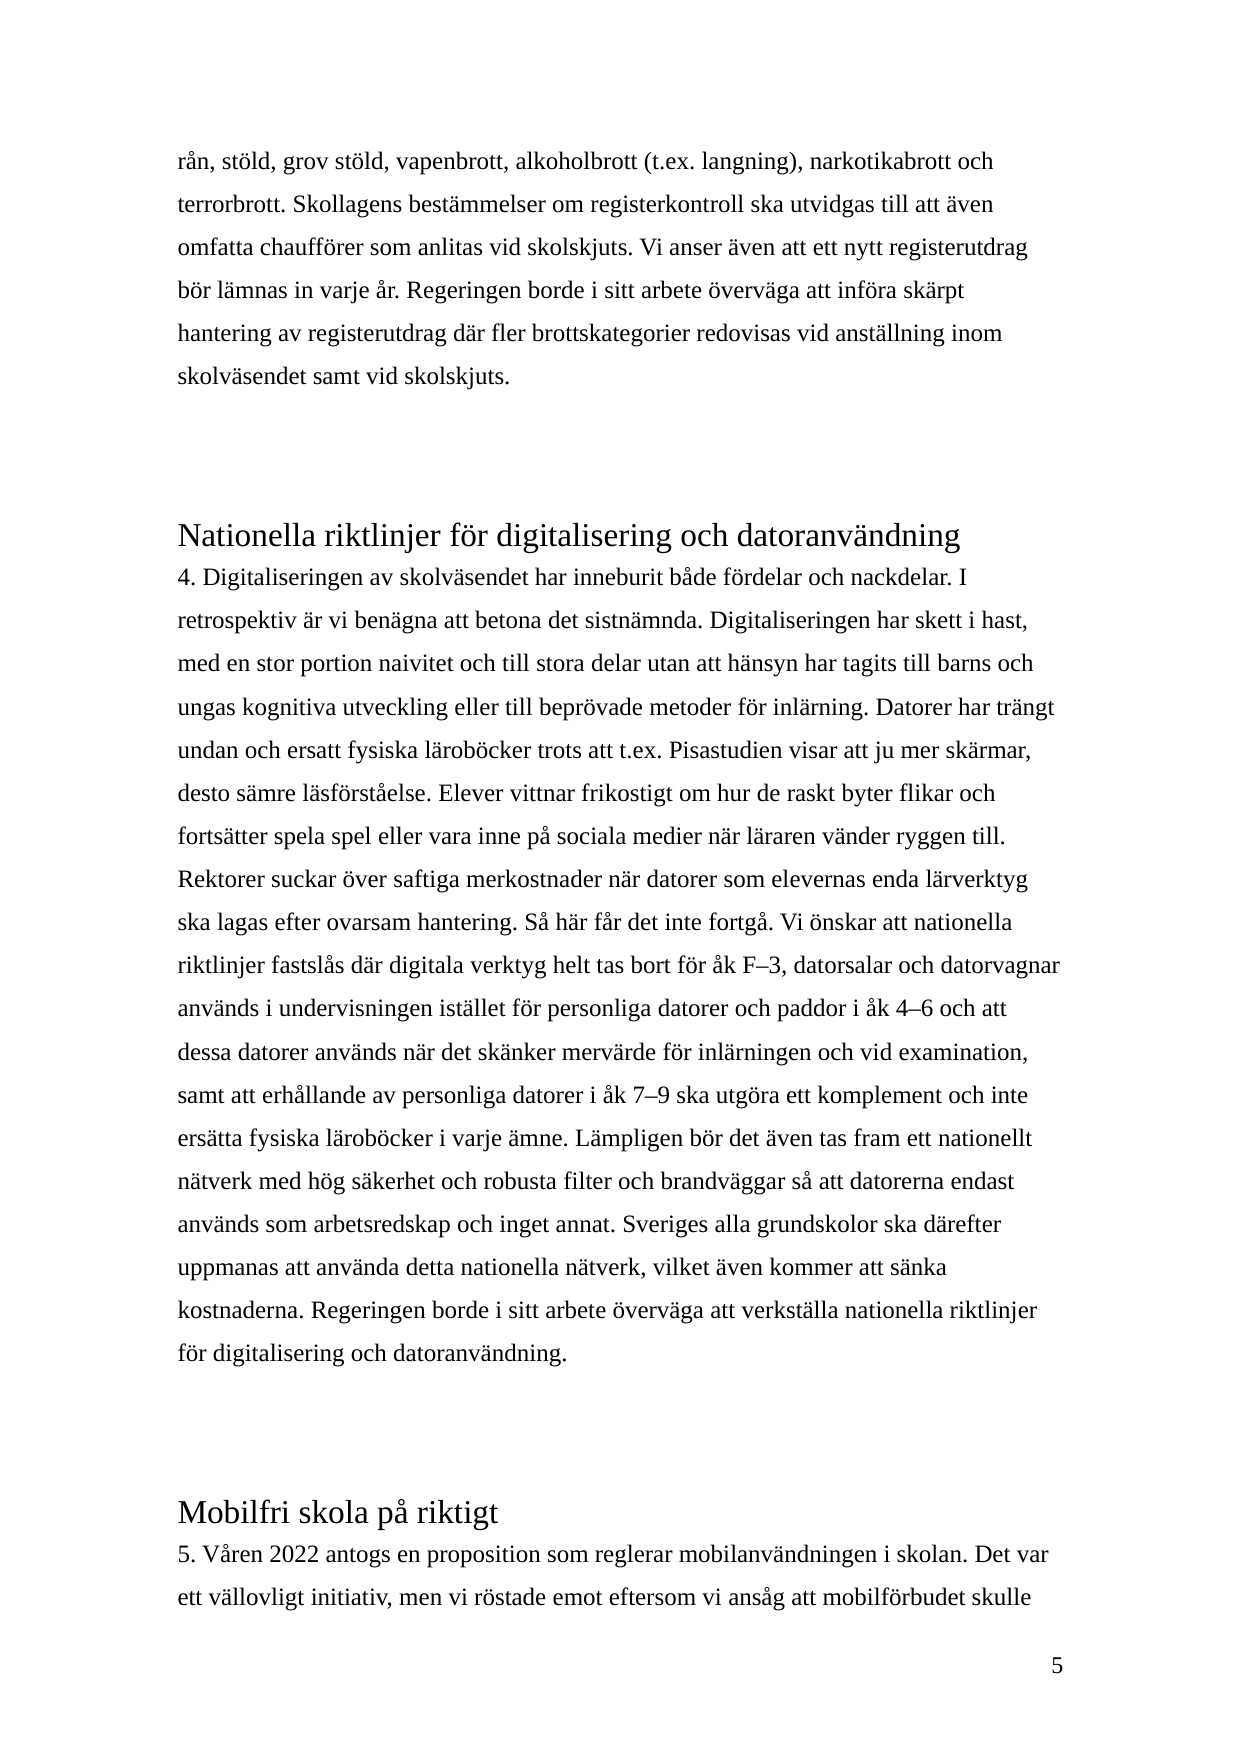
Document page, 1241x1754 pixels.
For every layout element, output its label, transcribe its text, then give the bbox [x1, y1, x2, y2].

text 4. Digitaliseringen av skolväsendet har inneburit både fördelar och nackdelar. I retrospektiv är vi benägna att betona det sistnämnda. Digitaliseringen har skett i hast, med en stor portion naivitet och till stora delar utan att hänsyn har tagits till barns och ungas kognitiva utveckling eller till beprövade metoder för inlärning. Datorer har trängt undan och ersatt fysiska läroböcker trots att t.ex. Pisastudien visar att ju mer skärmar, desto sämre läsförståelse. Elever vittnar frikostigt om hur de raskt byter flikar och fortsätter spela spel eller vara inne på sociala medier när läraren vänder ryggen till. Rektorer suckar över saftiga merkostnader när datorer som elevernas enda lärverktyg ska lagas efter ovarsam hantering. Så här får det inte fortgå. Vi önskar att nationella riktlinjer fastslås där digitala verktyg helt tas bort för åk F–3, datorsalar och datorvagnar används i undervisningen istället för personliga datorer och paddor i åk 4–6 och att dessa datorer används när det skänker mervärde för inlärningen och vid examination, samt att erhållande av personliga datorer i åk 7–9 ska utgöra ett komplement och inte ersätta fysiska läroböcker i varje ämne. Lämpligen bör det även tas fram ett nationellt nätverk med hög säkerhet och robusta filter och brandväggar så att datorerna endast används som arbetsredskap och inget annat. Sveriges alla grundskolor ska därefter uppmanas att använda detta nationella nätverk, vilket även kommer att sänka kostnaderna. Regeringen borde i sitt arbete överväga att verkställa nationella riktlinjer för digitalisering och datoranvändning. [177, 562, 1063, 1367]
subtitle Mobilfri skola på riktigt [177, 1496, 1063, 1531]
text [177, 1539, 1063, 1611]
subtitle Nationella riktlinjer för digitalisering och datoranvändning [177, 518, 1063, 554]
text rån, stöld, grov stöld, vapenbrott, alkoholbrott (t.ex. langning), narkotikabrott och terrorbrott. Skollagens bestämmelser om registerkontroll ska utvidgas till att även omfatta chaufförer som anlitas vid skolskjuts. Vi anser även att ett nytt registerutdrag bör lämnas in varje år. Regeringen borde i sitt arbete överväga att införa skärpt hantering av registerutdrag där fler brottskategorier redovisas vid anställning inom skolväsendet samt vid skolskjuts. [177, 146, 1063, 390]
